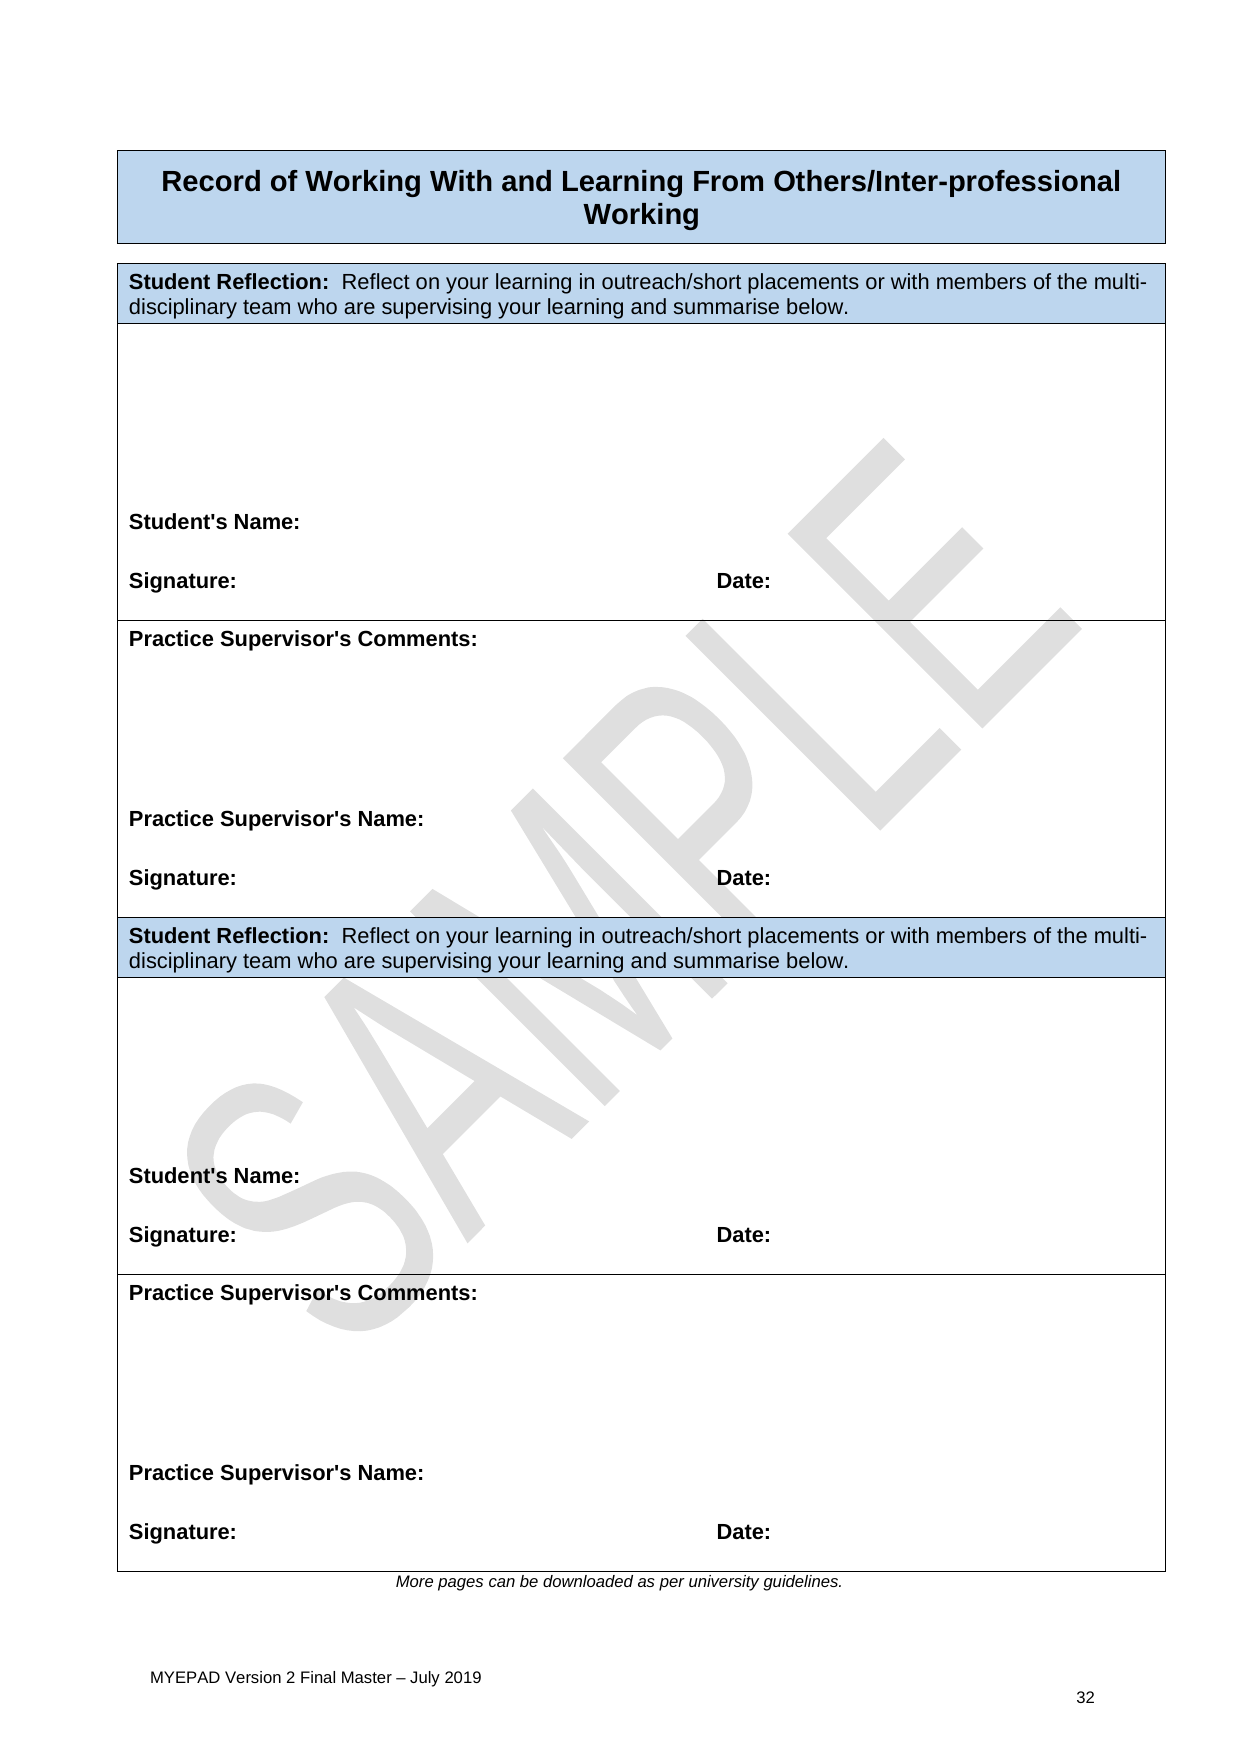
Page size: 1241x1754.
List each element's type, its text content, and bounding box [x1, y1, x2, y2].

table_cell Practice Supervisor's Name: Signature: Date: [118, 1456, 1165, 1571]
table_cell [118, 324, 1165, 504]
table_cell Student's Name: Signature: Date: [118, 1159, 1165, 1274]
table_cell Practice Supervisor's Name: Signature: Date: [118, 802, 1165, 917]
table_cell Practice Supervisor's Comments: [118, 621, 1165, 802]
table_header Record of Working With and Learning From Others/Inter-professional Working [118, 151, 1165, 243]
table_cell Student Reflection: Reflect on your learning in outreach/short placements or with members of the multi-disciplinary team who are supervising your learning and summarise below. [118, 918, 1165, 977]
table_cell Student's Name: Signature: Date: [118, 505, 1165, 620]
table_cell Practice Supervisor's Comments: [118, 1275, 1165, 1456]
table_cell [118, 978, 1165, 1158]
text More pages can be downloaded as per university guidelines. [150, 1572, 1090, 1591]
table_header Student Reflection: Reflect on your learning in outreach/short placements or with members of the multi-disciplinary team who are supervising your learning and summarise below. [118, 264, 1165, 323]
